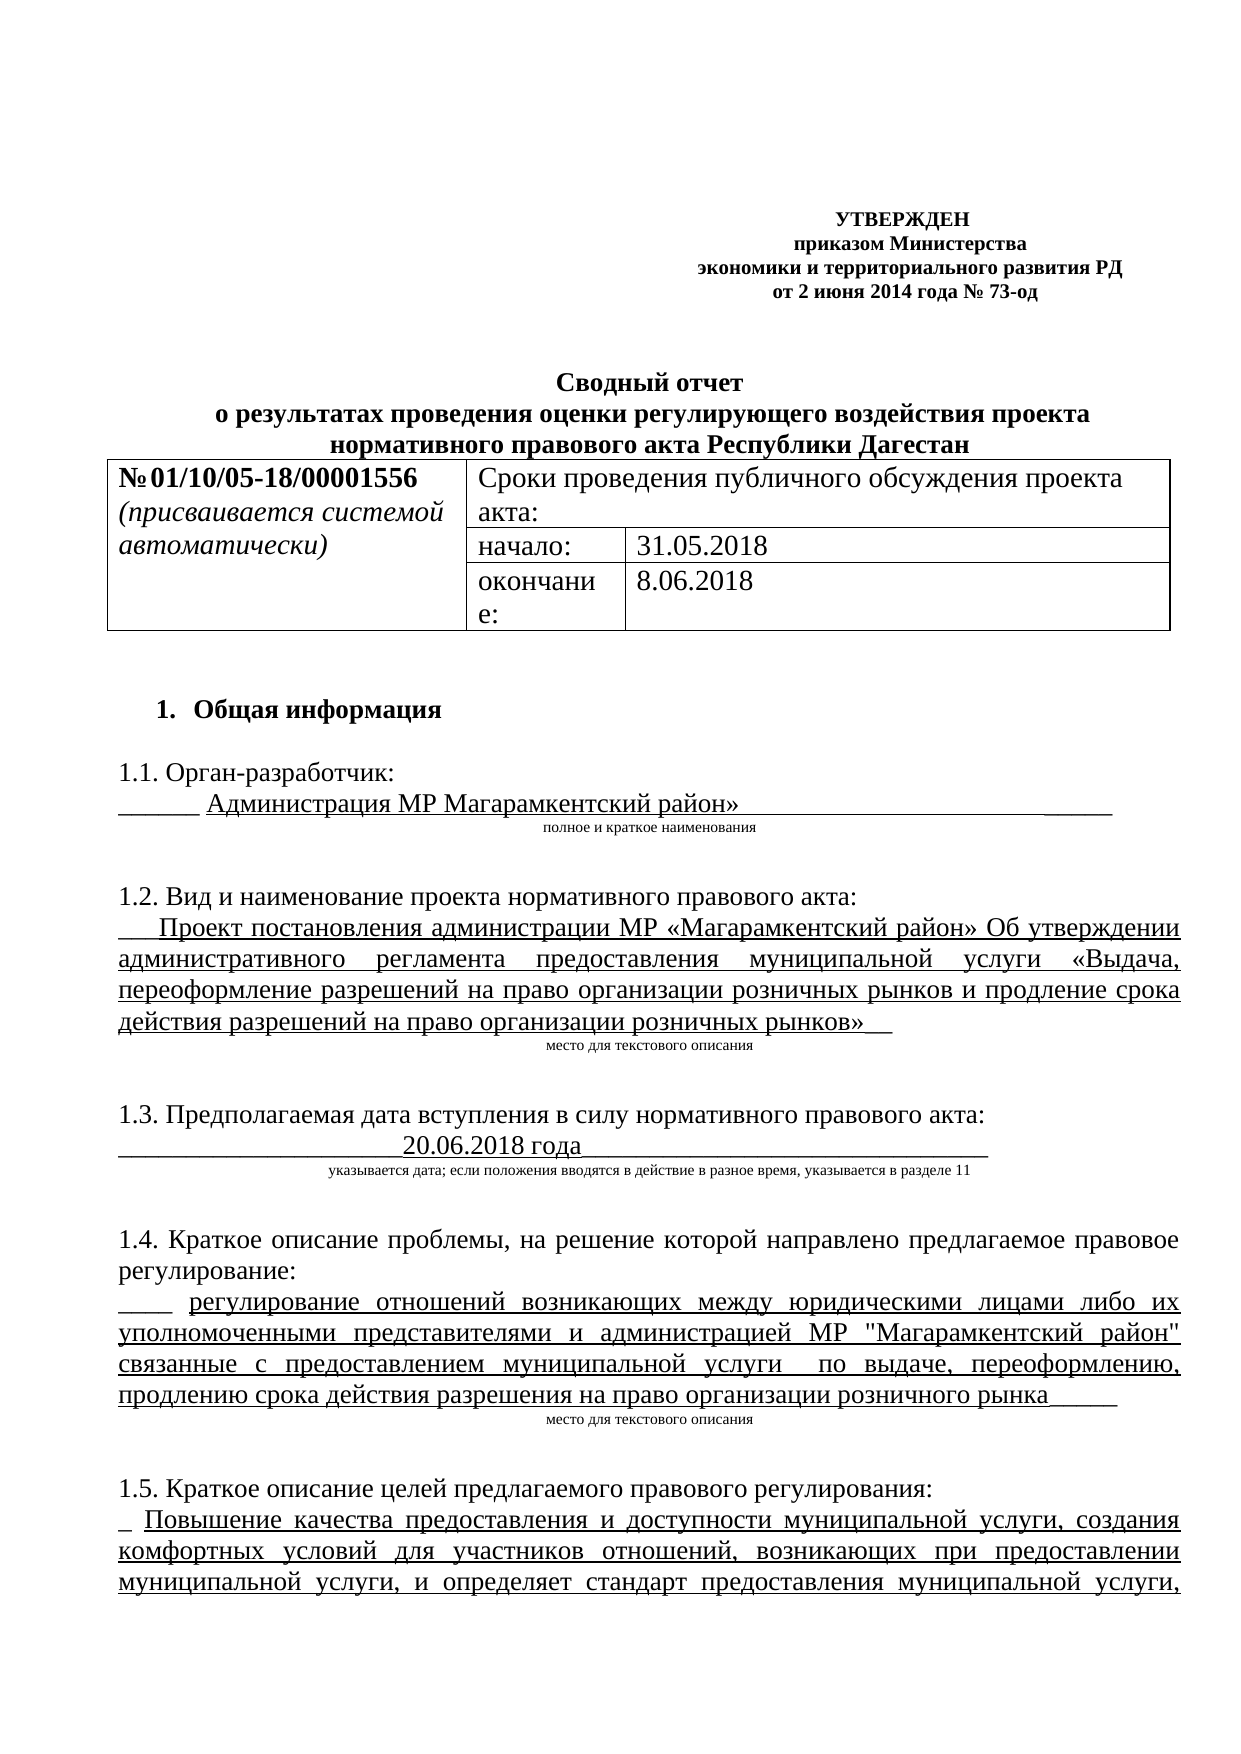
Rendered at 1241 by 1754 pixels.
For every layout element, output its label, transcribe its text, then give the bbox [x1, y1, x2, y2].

table_header [108, 460, 466, 630]
table_header Сроки проведения публичного обсуждения проекта акта: [467, 460, 1169, 527]
text 1.4. Краткое описание проблемы, на решение которой направлено предлагаемое правовое регулирование: [118, 1223, 1181, 1285]
text указывается дата; если положения вводятся в действие в разное время, указывается в разделе 11 [118, 1161, 1181, 1192]
table_cell начало: [467, 528, 625, 562]
text ___Проект постановления администрации МР «Магарамкентский район» Об утверждении административного регламента предоставления муниципальной услуги «Выдача, переоформление разрешений на право организации розничных рынков и продление срока действия разрешений на право организации розничных рынков»__ [118, 940, 1181, 970]
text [118, 1563, 1181, 1593]
text _____________________20.06.2018 года______________________________ [118, 1129, 1181, 1161]
text ___Проект постановления администрации МР «Магарамкентский район» Об утверждении административного регламента предоставления муниципальной услуги «Выдача, переоформление разрешений на право организации розничных рынков и продление срока действия разрешений на право организации розничных рынков»__ [118, 911, 1181, 938]
table_cell 31.05.2018 [626, 528, 1169, 562]
table_cell окончание: [467, 563, 625, 630]
list Общая информация [156, 693, 1181, 724]
text ______ Администрация МР Магарамкентский район» _____ [118, 787, 1181, 818]
text место для текстового описания [118, 1036, 1181, 1067]
text УТВЕРЖДЕН [118, 207, 1181, 231]
text 1.1. Орган-разработчик: [118, 756, 1181, 787]
text ____ регулирование отношений возникающих между юридическими лицами либо их уполномоченными представителями и администрацией МР "Магарамкентский район" связанные с предоставлением муниципальной услуги по выдаче, переоформлению, продлению срока действия разрешения на право организации розничного рынка_____ [118, 1376, 1181, 1410]
text полное и краткое наименования [118, 818, 1181, 849]
text о результатах проведения оценки регулирующего воздействия проекта нормативного правового акта Республики Дагестан [118, 397, 1181, 459]
text 1.2. Вид и наименование проекта нормативного правового акта: [118, 880, 1181, 911]
text место для текстового описания [118, 1410, 1181, 1441]
text ____ регулирование отношений возникающих между юридическими лицами либо их уполномоченными представителями и администрацией МР "Магарамкентский район" связанные с предоставлением муниципальной услуги по выдаче, переоформлению, продлению срока действия разрешения на право организации розничного рынка_____ [118, 1345, 1181, 1374]
text ___Проект постановления администрации МР «Магарамкентский район» Об утверждении административного регламента предоставления муниципальной услуги «Выдача, переоформление разрешений на право организации розничных рынков и продление срока действия разрешений на право организации розничных рынков»__ [118, 971, 1181, 1001]
text 1.3. Предполагаемая дата вступления в силу нормативного правового акта: [118, 1098, 1181, 1129]
text от 2 июня 2014 года № 73-од [118, 279, 1181, 303]
text 1.5. Краткое описание целей предлагаемого правового регулирования: [118, 1472, 1181, 1503]
text экономики и территориального развития РД [118, 255, 1181, 279]
text ____ регулирование отношений возникающих между юридическими лицами либо их уполномоченными представителями и администрацией МР "Магарамкентский район" связанные с предоставлением муниципальной услуги по выдаче, переоформлению, продлению срока действия разрешения на право организации розничного рынка_____ [118, 1285, 1181, 1343]
table_cell 8.06.2018 [626, 563, 1169, 630]
text ___Проект постановления администрации МР «Магарамкентский район» Об утверждении административного регламента предоставления муниципальной услуги «Выдача, переоформление разрешений на право организации розничных рынков и продление срока действия разрешений на право организации розничных рынков»__ [118, 1002, 1181, 1036]
text приказом Министерства [118, 231, 1181, 255]
text Сводный отчет [118, 366, 1181, 397]
